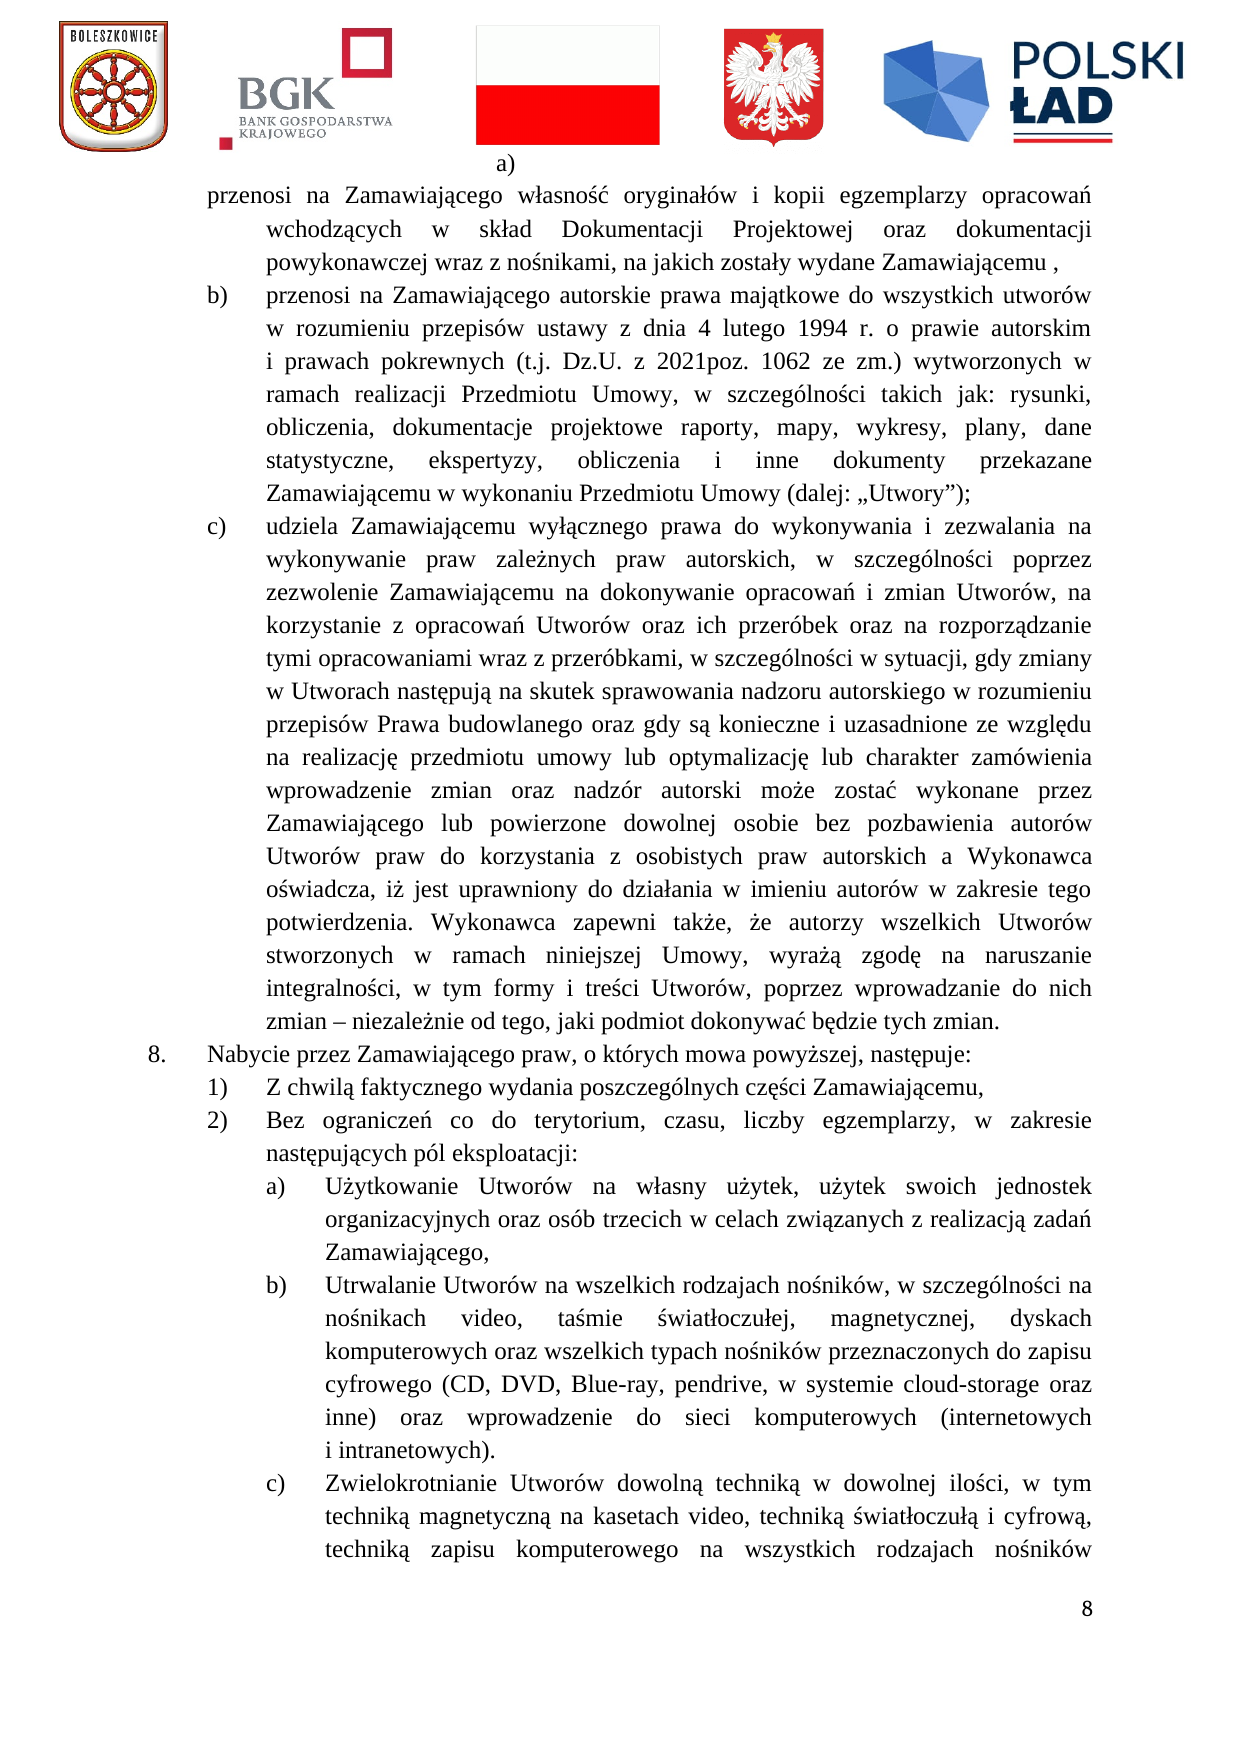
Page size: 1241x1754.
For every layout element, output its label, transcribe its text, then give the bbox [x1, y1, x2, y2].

list Użytkowanie Utworów na własny użytek, użytek swoich jednostek organizacyjnych oraz osób trzecich w celach związanych z realizacją zadań Zamawiającego, [266, 1171, 1093, 1266]
list Z chwilą faktycznego wydania poszczególnych części Zamawiającemu, [207, 1072, 1093, 1101]
picture [59, 21, 168, 152]
list przenosi na Zamawiającego własność oryginałów i kopii egzemplarzy opracowań wchodzących w skład Dokumentacji Projektowej oraz dokumentacji powykonawczej wraz z nośnikami, na jakich zostały wydane Zamawiającemu , [207, 148, 1093, 275]
picture [174, 21, 437, 156]
list Nabycie przez Zamawiającego praw, o których mowa powyższej, następuje: [148, 1039, 1093, 1068]
list Utrwalanie Utworów na wszelkich rodzajach nośników, w szczególności na nośnikach video, taśmie światłoczułej, magnetycznej, dyskach komputerowych oraz wszelkich typach nośników przeznaczonych do zapisu cyfrowego (CD, DVD, Blue-ray, pendrive, w systemie cloud-storage oraz inne) oraz wprowadzenie do sieci komputerowych (internetowych i intranetowych). [266, 1270, 1093, 1464]
list udziela Zamawiającemu wyłącznego prawa do wykonywania i zezwalania na wykonywanie praw zależnych praw autorskich, w szczególności poprzez zezwolenie Zamawiającemu na dokonywanie opracowań i zmian Utworów, na korzystanie z opracowań Utworów oraz ich przeróbek oraz na rozporządzanie tymi opracowaniami wraz z przeróbkami, w szczególności w sytuacji, gdy zmiany w Utworach następują na skutek sprawowania nadzoru autorskiego w rozumieniu przepisów Prawa budowlanego oraz gdy są konieczne i uzasadnione ze względu na realizację przedmiotu umowy lub optymalizację lub charakter zamówienia wprowadzenie zmian oraz nadzór autorski może zostać wykonane przez Zamawiającego lub powierzone dowolnej osobie bez pozbawienia autorów Utworów praw do korzystania z osobistych praw autorskich a Wykonawca oświadcza, iż jest uprawniony do działania w imieniu autorów w zakresie tego potwierdzenia. Wykonawca zapewni także, że autorzy wszelkich Utworów stworzonych w ramach niniejszej Umowy, wyrażą zgodę na naruszanie integralności, w tym formy i treści Utworów, poprzez wprowadzanie do nich zmian – niezależnie od tego, jaki podmiot dokonywać będzie tych zmian. [207, 511, 1093, 1035]
picture [723, 21, 824, 148]
picture [866, 22, 1193, 158]
list przenosi na Zamawiającego autorskie prawa majątkowe do wszystkich utworów w rozumieniu przepisów ustawy z dnia 4 lutego 1994 r. o prawie autorskim i prawach pokrewnych (t.j. Dz.U. z 2021poz. 1062 ze zm.) wytworzonych w ramach realizacji Przedmiotu Umowy, w szczególności takich jak: rysunki, obliczenia, dokumentacje projektowe raporty, mapy, wykresy, plany, dane statystyczne, ekspertyzy, obliczenia i inne dokumenty przekazane Zamawiającemu w wykonaniu Przedmiotu Umowy (dalej: „Utwory”); [207, 280, 1093, 507]
picture [470, 21, 665, 148]
list Bez ograniczeń co do terytorium, czasu, liczby egzemplarzy, w zakresie następujących pól eksploatacji: [207, 1105, 1093, 1167]
